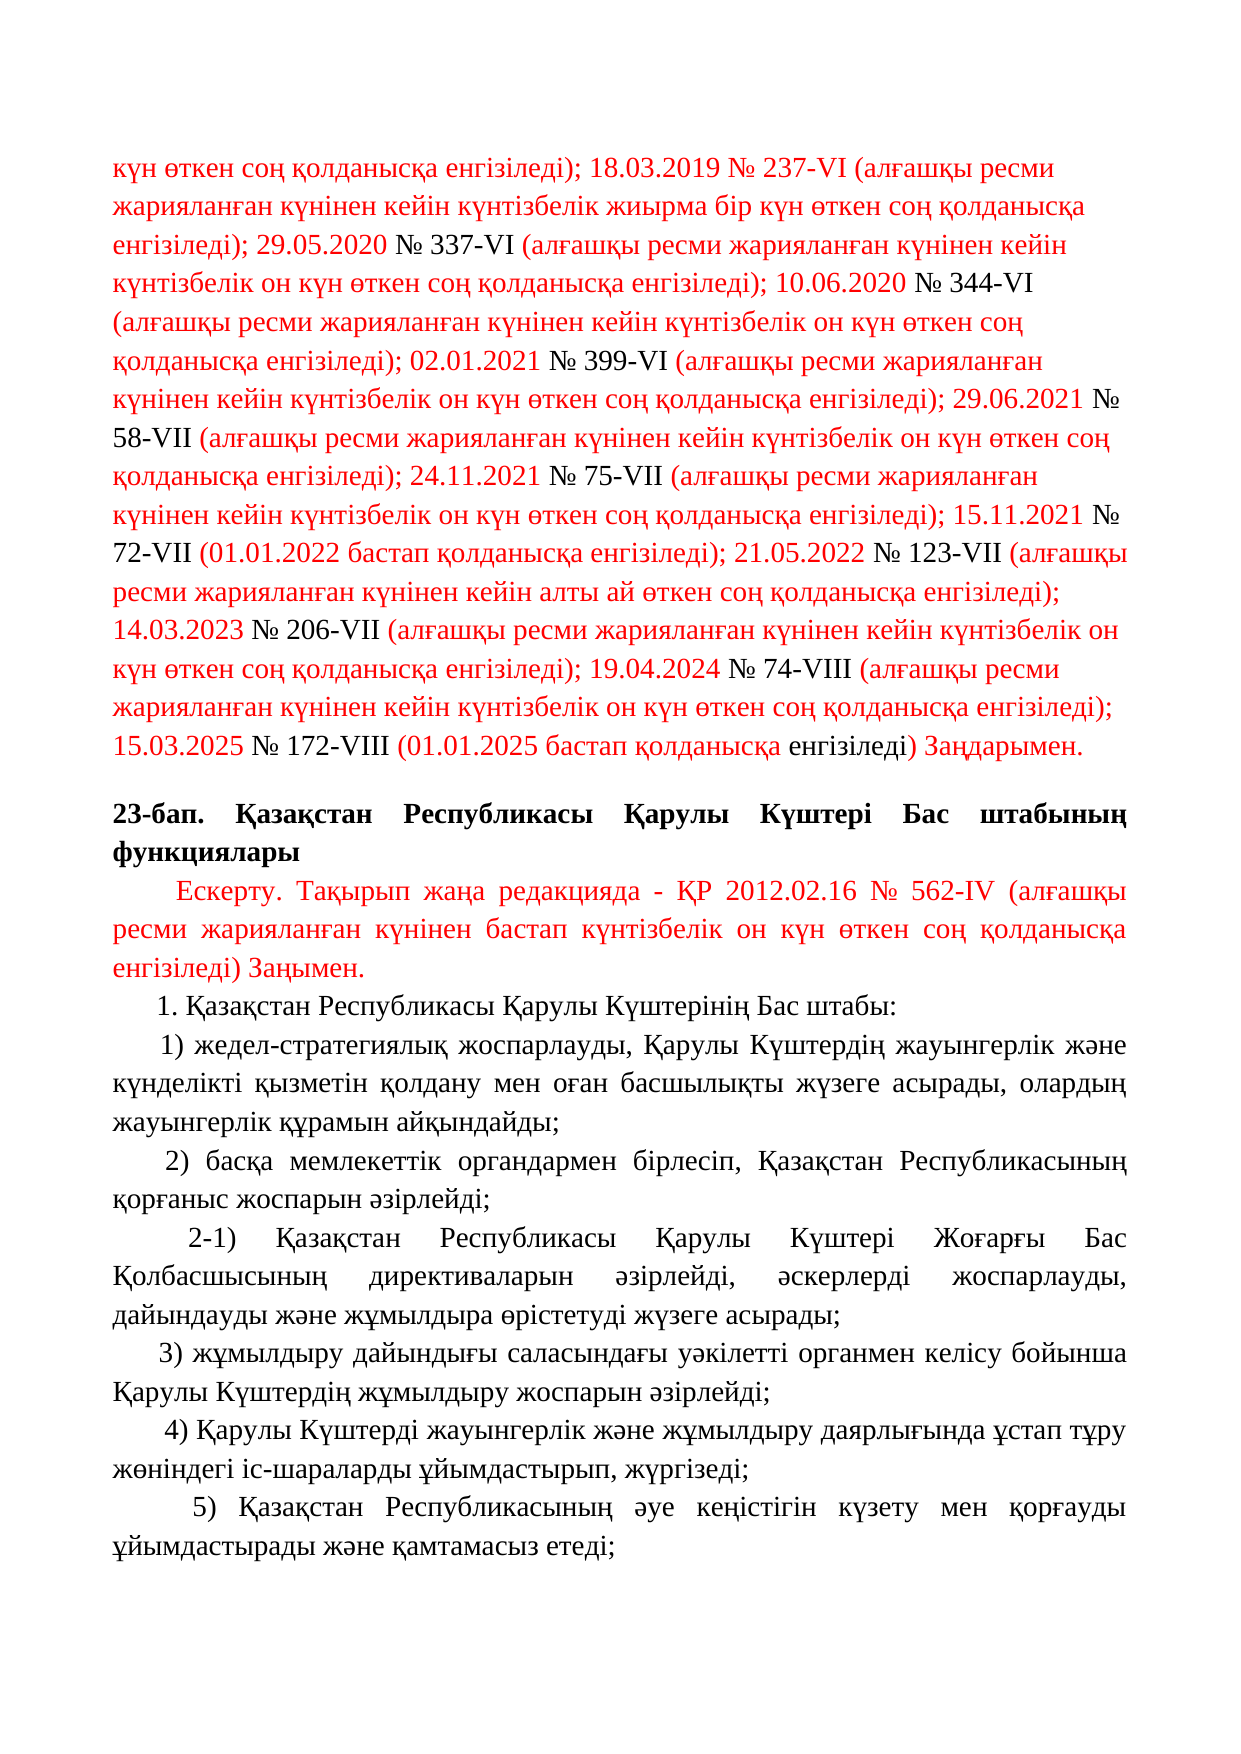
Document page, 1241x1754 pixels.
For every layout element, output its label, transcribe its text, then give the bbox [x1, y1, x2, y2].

text 4) Қарулы Күштердi жауынгерлік және жұмылдыру даярлығында ұстап тұру жөніндегі iс-шараларды ұйымдастырып, жүргізеді; [112, 1412, 1128, 1484]
text 1) жедел-стратегиялық жоспарлауды, Қарулы Күштердің жауынгерлік жəне күнделікті қызметін қолдану мен оған басшылықты жүзеге асырады, олардың жауынгерлік құрамын айқындайды; [112, 1027, 1128, 1138]
text 2) басқа мемлекеттік органдармен бірлесіп, Қазақстан Республикасының қорғаныс жоспарын әзірлейді; [112, 1143, 1128, 1215]
text 3) жұмылдыру дайындығы саласындағы уәкілетті органмен келісу бойынша Қарулы Күштердің жұмылдыру жоспарын әзірлейді; [112, 1335, 1128, 1407]
text 5) Қазақстан Республикасының әуе кеңiстiгiн күзету мен қорғауды ұйымдастырады және қамтамасыз етедi; [112, 1489, 1128, 1562]
text 1. Қазақстан Республикасы Қарулы Күштерінің Бас штабы: [112, 988, 1128, 1022]
text 2-1) Қазақстан Республикасы Қарулы Күштері Жоғарғы Бас Қолбасшысының директиваларын әзірлейді, әскерлерді жоспарлауды, дайындауды және жұмылдыра өрістетуді жүзеге асырады; [112, 1220, 1128, 1330]
text Ескерту. Тақырып жаңа редакцияда - ҚР 2012.02.16 № 562-IV (алғашқы ресми жарияланған күнінен бастап күнтізбелік он күн өткен соң қолданысқа енгізіледі) Заңымен. [112, 873, 1128, 983]
text 23-бап. Қазақстан Республикасы Қарулы Күштері Бас штабының функциялары [112, 796, 1128, 868]
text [112, 150, 1128, 792]
